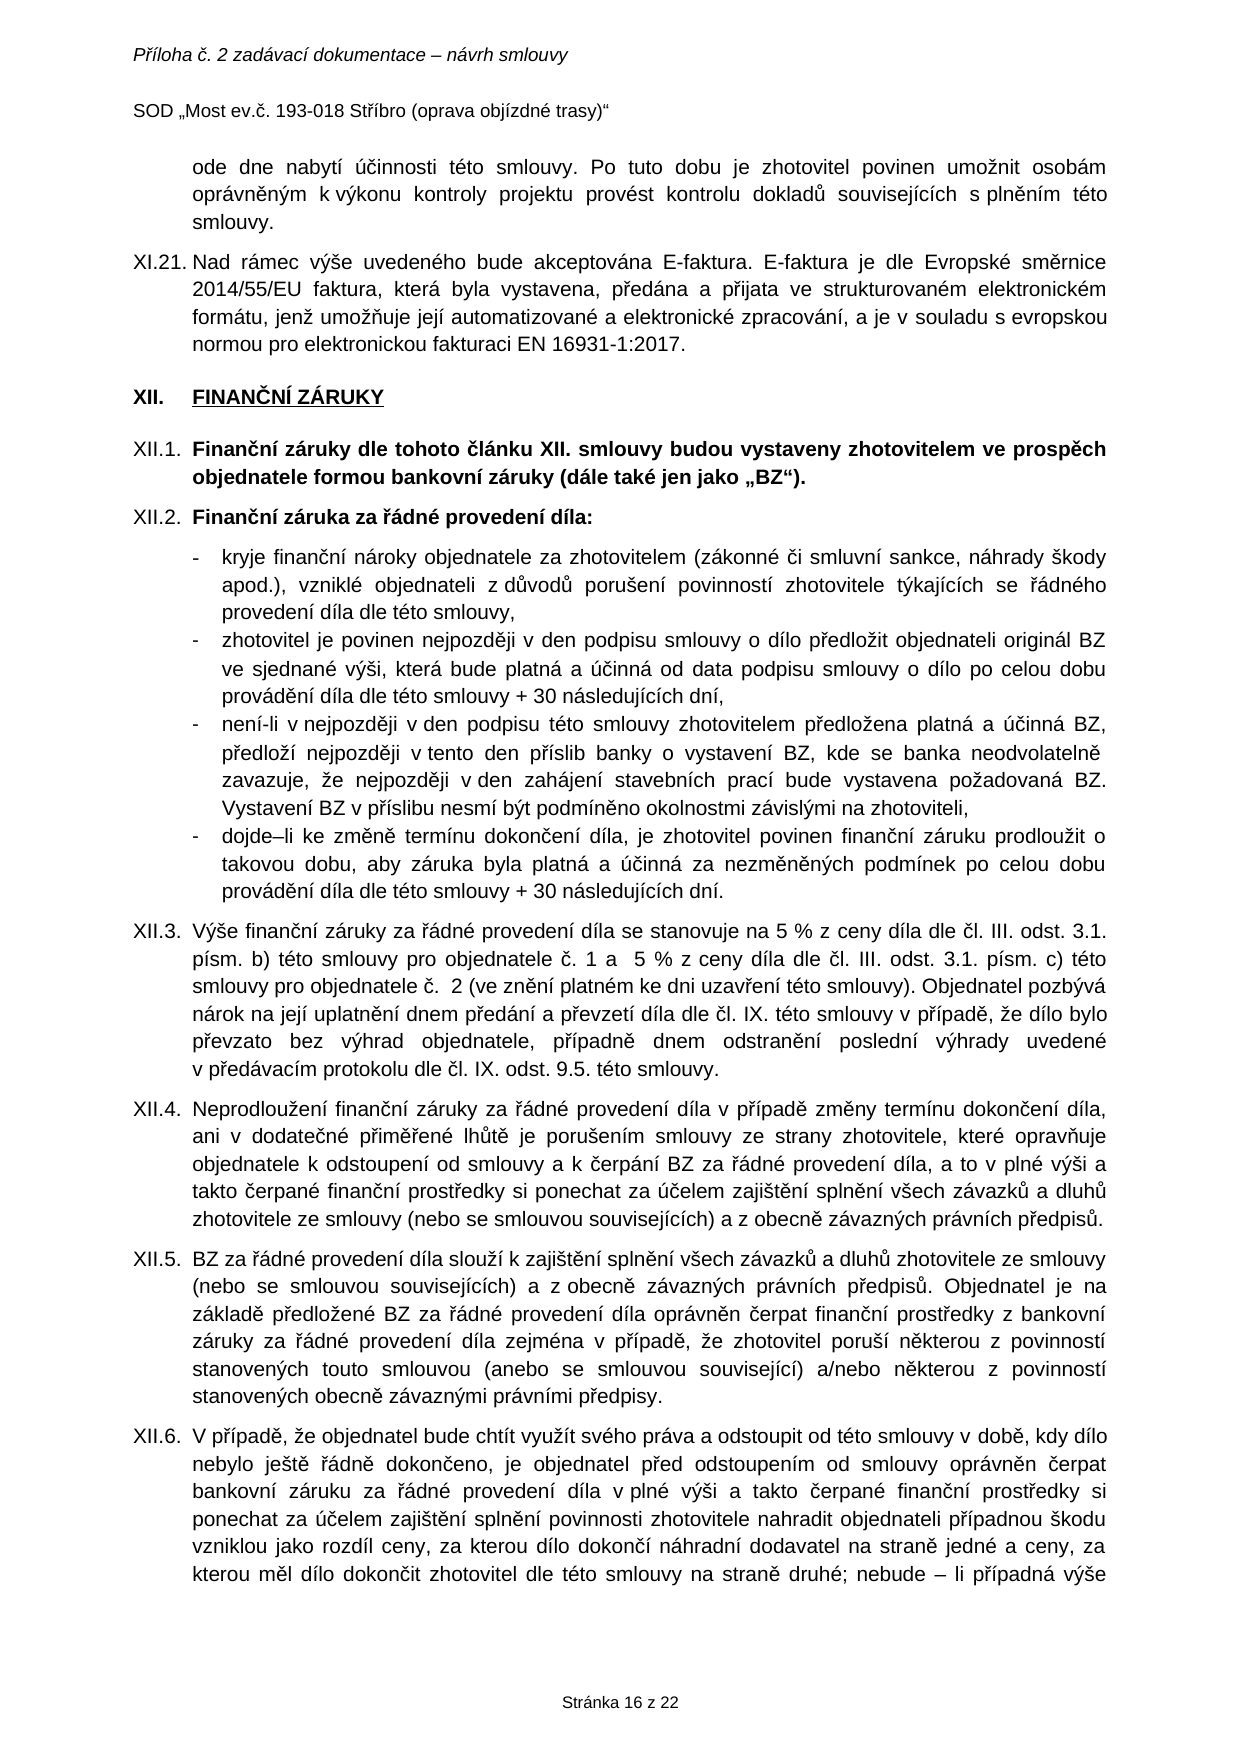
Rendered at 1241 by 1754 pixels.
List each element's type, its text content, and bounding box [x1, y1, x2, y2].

list kryje finanční nároky objednatele za zhotovitelem (zákonné či smluvní sankce, náhrady škody apod.), vzniklé objednateli z důvodů porušení povinností zhotovitele týkajících se řádného provedení díla dle této smlouvy, [192, 545, 1107, 624]
list dojde–li ke změně termínu dokončení díla, je zhotovitel povinen finanční záruku prodloužit o takovou dobu, aby záruka byla platná a účinná za nezměněných podmínek po celou dobu provádění díla dle této smlouvy + 30 následujících dní. [192, 823, 1107, 903]
list FINANČNÍ ZÁRUKY [133, 385, 1107, 409]
list není-li v nejpozději v den podpisu této smlouvy zhotovitelem předložena platná a účinná BZ, předloží nejpozději v tento den příslib banky o vystavení BZ, kde se banka neodvolatelně zavazuje, že nejpozději v den zahájení stavebních prací bude vystavena požadovaná BZ. Vystavení BZ v příslibu nesmí být podmíněno okolnostmi závislými na zhotoviteli, [192, 711, 1107, 819]
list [133, 155, 1107, 234]
list Výše finanční záruky za řádné provedení díla se stanovuje na 5 % z ceny díla dle čl. III. odst. 3.1. písm. b) této smlouvy pro objednatele č. 1 a 5 % z ceny díla dle čl. III. odst. 3.1. písm. c) této smlouvy pro objednatele č. 2 (ve znění platném ke dni uzavření této smlouvy). Objednatel pozbývá nárok na její uplatnění dnem předání a převzetí díla dle čl. IX. této smlouvy v případě, že dílo bylo převzato bez výhrad objednatele, případně dnem odstranění poslední výhrady uvedené v předávacím protokolu dle čl. IX. odst. 9.5. této smlouvy. [133, 919, 1107, 1081]
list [133, 1424, 1107, 1586]
list BZ za řádné provedení díla slouží k zajištění splnění všech závazků a dluhů zhotovitele ze smlouvy (nebo se smlouvou souvisejících) a z obecně závazných právních předpisů. Objednatel je na základě předložené BZ za řádné provedení díla oprávněn čerpat finanční prostředky z bankovní záruky za řádné provedení díla zejména v případě, že zhotovitel poruší některou z povinností stanovených touto smlouvou (anebo se smlouvou související) a/nebo některou z povinností stanovených obecně závaznými právními předpisy. [133, 1247, 1107, 1408]
list zhotovitel je povinen nejpozději v den podpisu smlouvy o dílo předložit objednateli originál BZ ve sjednané výši, která bude platná a účinná od data podpisu smlouvy o dílo po celou dobu provádění díla dle této smlouvy + 30 následujících dní, [192, 627, 1107, 708]
list Finanční záruky dle tohoto článku XII. smlouvy budou vystaveny zhotovitelem ve prospěch objednatele formou bankovní záruky (dále také jen jako „BZ“). [133, 437, 1107, 489]
list Finanční záruka za řádné provedení díla: [133, 505, 1107, 529]
list Nad rámec výše uvedeného bude akceptována E-faktura. E-faktura je dle Evropské směrnice 2014/55/EU faktura, která byla vystavena, předána a přijata ve strukturovaném elektronickém formátu, jenž umožňuje její automatizované a elektronické zpracování, a je v souladu s evropskou normou pro elektronickou fakturaci EN 16931-1:2017. [133, 250, 1107, 356]
list Neprodloužení finanční záruky za řádné provedení díla v případě změny termínu dokončení díla, ani v dodatečné přiměřené lhůtě je porušením smlouvy ze strany zhotovitele, které opravňuje objednatele k odstoupení od smlouvy a k čerpání BZ za řádné provedení díla, a to v plné výši a takto čerpané finanční prostředky si ponechat za účelem zajištění splnění všech závazků a dluhů zhotovitele ze smlouvy (nebo se smlouvou souvisejících) a z obecně závazných právních předpisů. [133, 1097, 1107, 1231]
